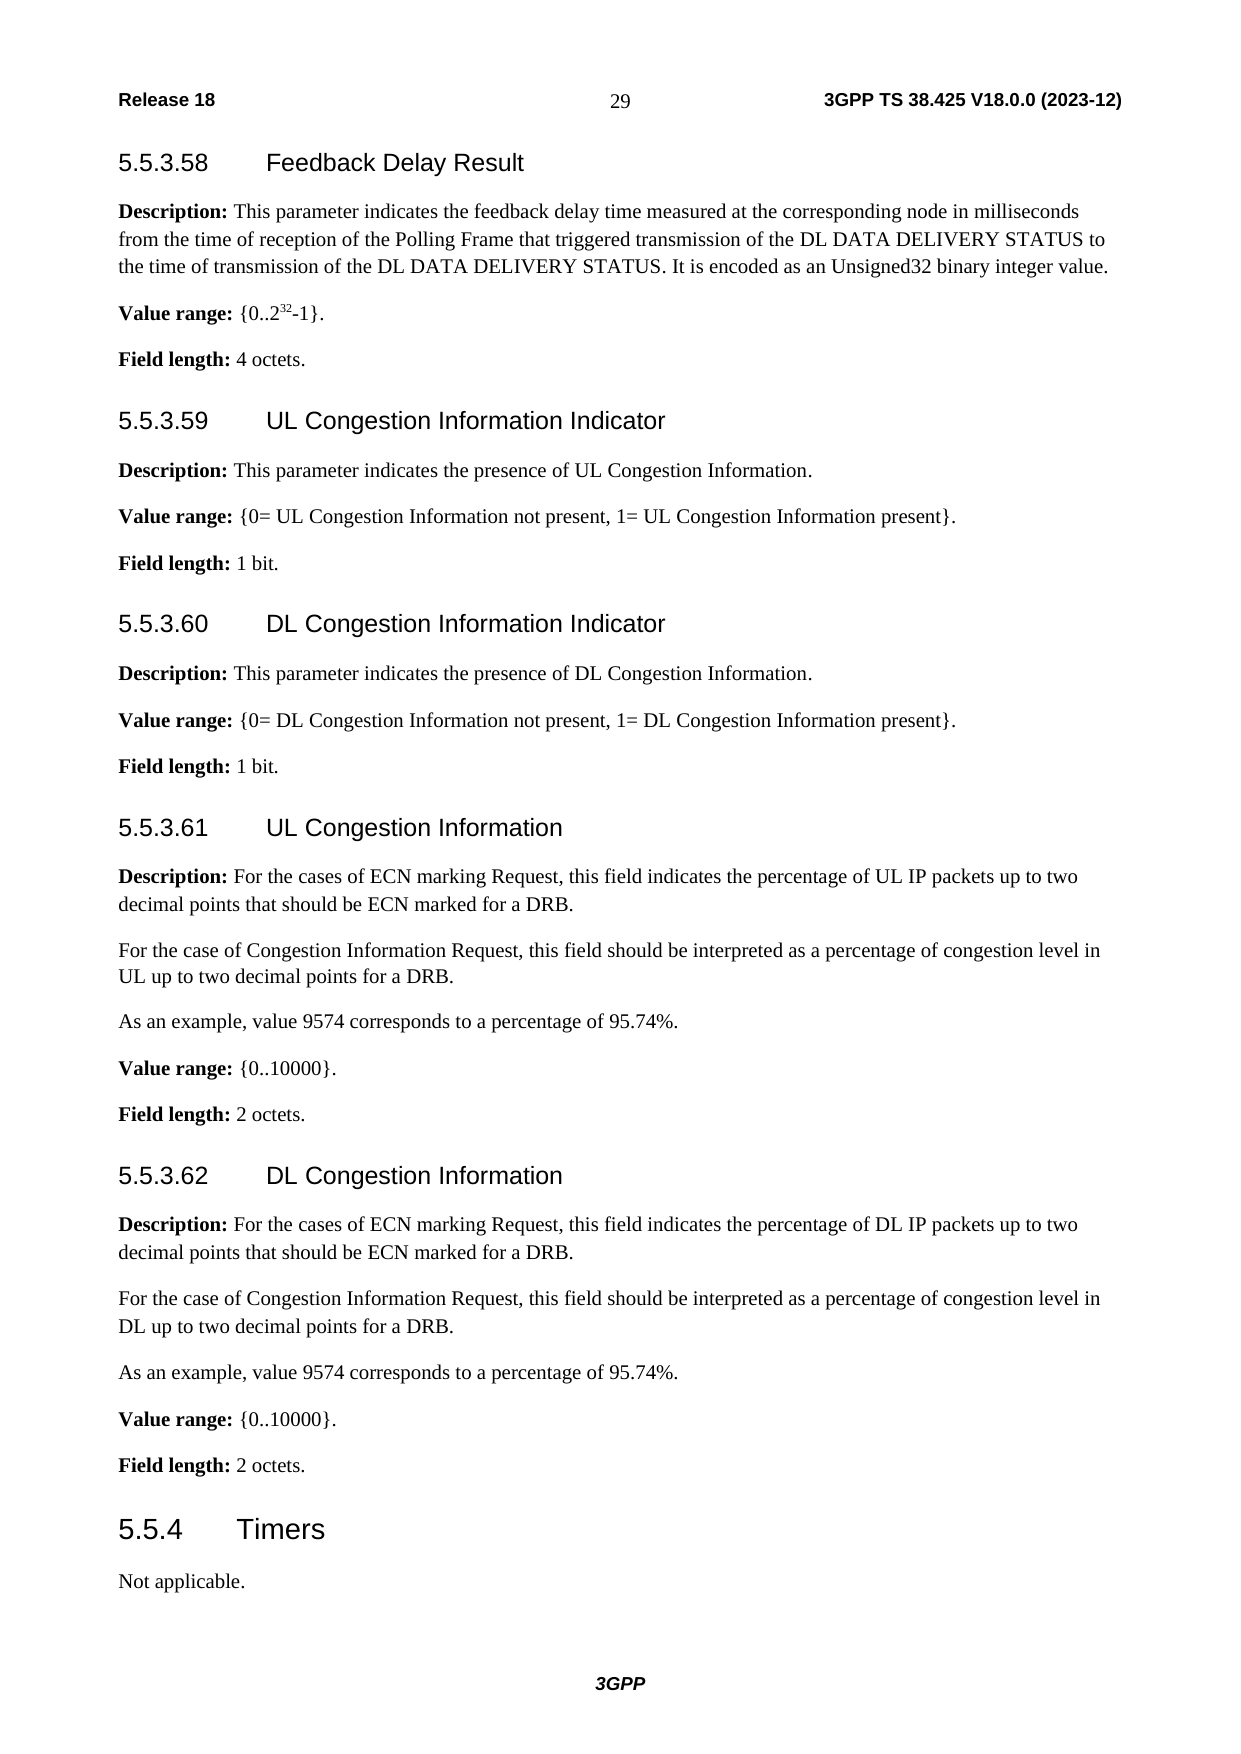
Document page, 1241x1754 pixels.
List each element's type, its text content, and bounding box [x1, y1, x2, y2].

subtitle 5.5.3.62 DL Congestion Information [118, 1161, 1122, 1189]
subtitle 5.5.3.60 DL Congestion Information Indicator [118, 609, 1122, 638]
text Field length: 4 octets. [118, 347, 1122, 371]
text As an example, value 9574 corresponds to a percentage of 95.74%. [118, 1360, 1122, 1384]
text Description: This parameter indicates the presence of UL Congestion Information. [118, 458, 1122, 482]
text Value range: {0= UL Congestion Information not present, 1= UL Congestion Information present}. [118, 504, 1122, 528]
text Description: For the cases of ECN marking Request, this field indicates the percentage of DL IP packets up to two decimal points that should be ECN marked for a DRB. [118, 1212, 1122, 1264]
text Value range: {0..10000}. [118, 1055, 1122, 1079]
text As an example, value 9574 corresponds to a percentage of 95.74%. [118, 1009, 1122, 1033]
subtitle 5.5.3.58 Feedback Delay Result [118, 147, 1122, 176]
text Description: This parameter indicates the feedback delay time measured at the corresponding node in milliseconds from the time of reception of the Polling Frame that triggered transmission of the DL DATA DELIVERY STATUS to the time of transmission of the DL DATA DELIVERY STATUS. It is encoded as an Unsigned32 binary integer value. [118, 199, 1122, 278]
text Field length: 2 octets. [118, 1453, 1122, 1477]
subtitle 5.5.3.61 UL Congestion Information [118, 813, 1122, 841]
text Field length: 1 bit. [118, 754, 1122, 778]
text Description: For the cases of ECN marking Request, this field indicates the percentage of UL IP packets up to two decimal points that should be ECN marked for a DRB. [118, 864, 1122, 916]
text Value range: {0..232-1}. [118, 301, 1122, 325]
subtitle 5.5.4 Timers [118, 1512, 1122, 1545]
text Field length: 2 octets. [118, 1102, 1122, 1126]
text Value range: {0= DL Congestion Information not present, 1= DL Congestion Information present}. [118, 707, 1122, 732]
text For the case of Congestion Information Request, this field should be interpreted as a percentage of congestion level in DL up to two decimal points for a DRB. [118, 1286, 1122, 1338]
text Not applicable. [118, 1569, 1122, 1593]
text For the case of Congestion Information Request, this field should be interpreted as a percentage of congestion level in UL up to two decimal points for a DRB. [118, 938, 1122, 988]
text Value range: {0..10000}. [118, 1407, 1122, 1431]
text Description: This parameter indicates the presence of DL Congestion Information. [118, 661, 1122, 685]
subtitle 5.5.3.59 UL Congestion Information Indicator [118, 406, 1122, 435]
text Field length: 1 bit. [118, 551, 1122, 574]
